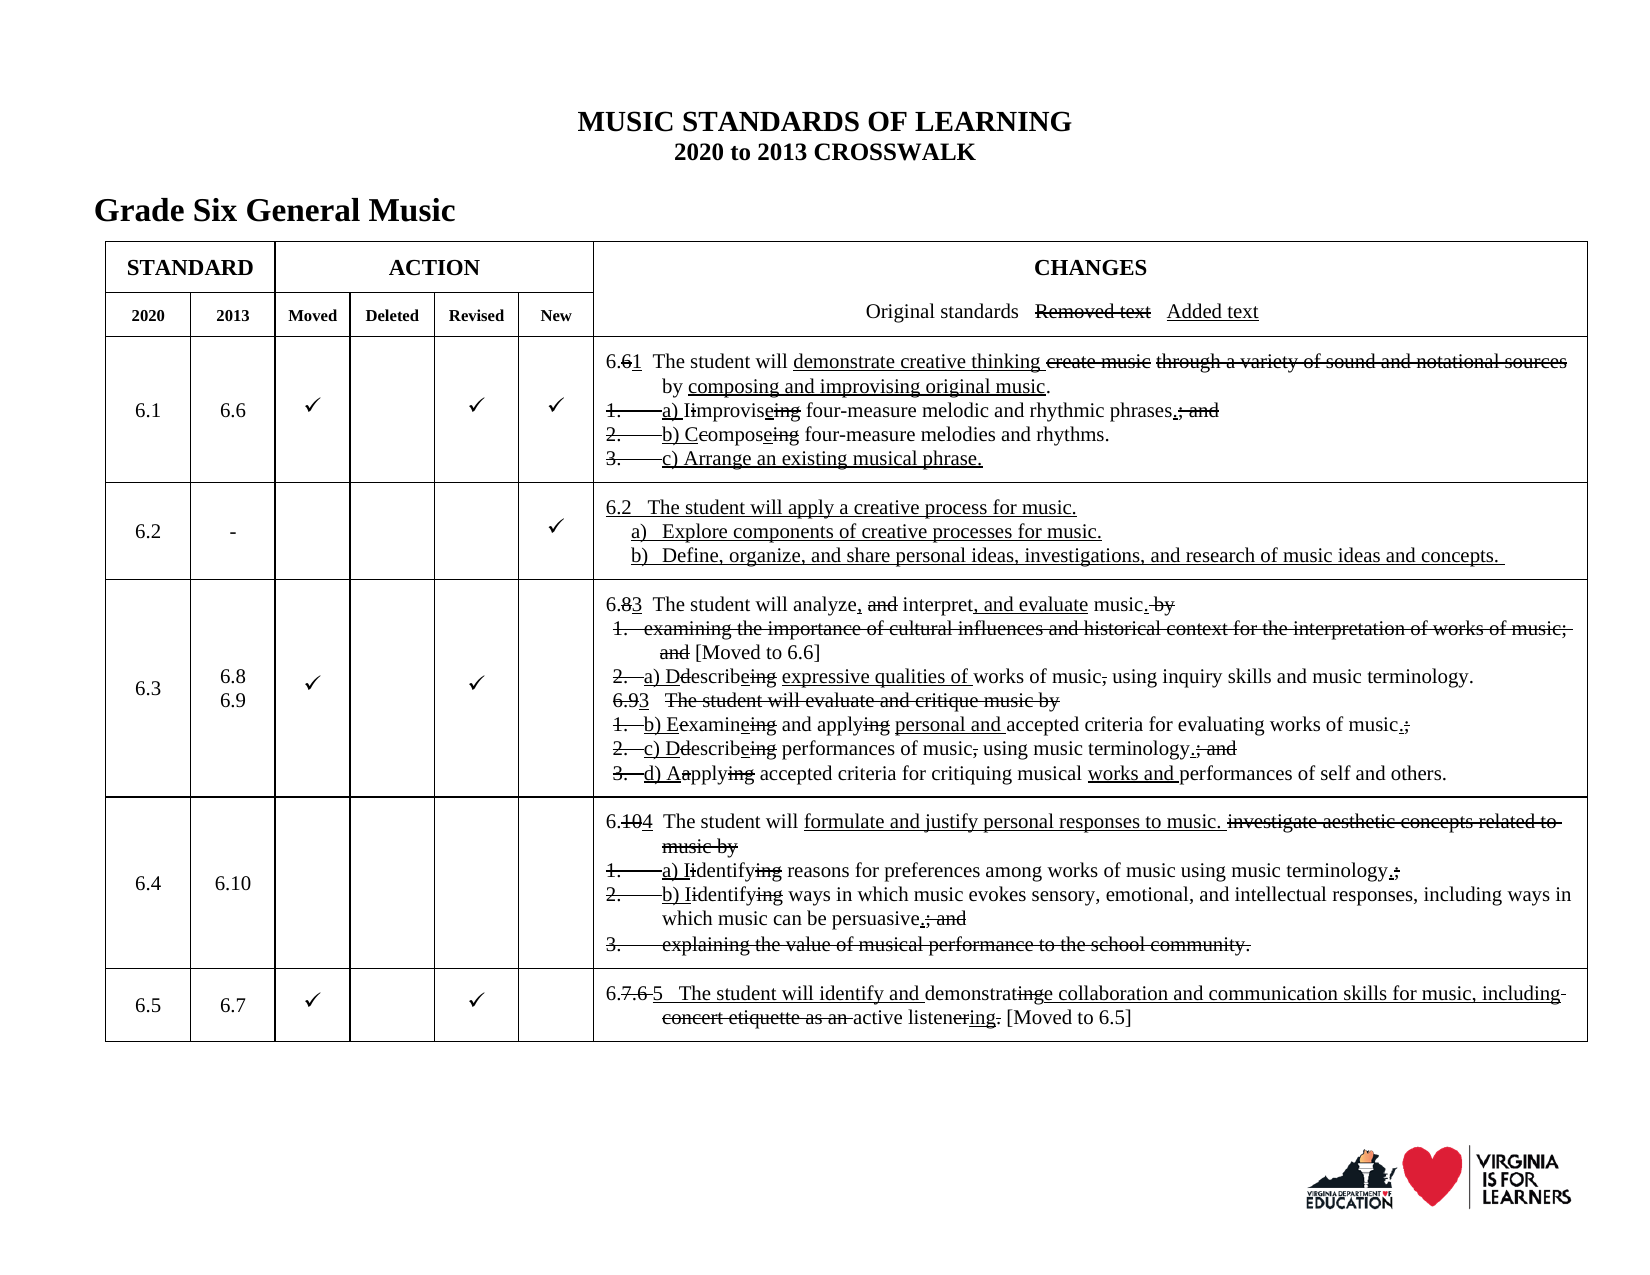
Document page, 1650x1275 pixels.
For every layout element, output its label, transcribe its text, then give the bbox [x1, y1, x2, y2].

table_cell 6.1 [106, 337, 190, 482]
table_cell 6.83 The student will analyze, and interpret, and evaluate music. by 1. examining the importance of cultural influences and historical context for the interpretation of works of music; and [Moved to 6.6] 2. a) Ddescribeing expressive qualities of works of music, using inquiry skills and music terminology. 6.93 The student will evaluate and critique music by 1. b) Eexamineing and applying personal and accepted criteria for evaluating works of music.; 2. c) Ddescribeing performances of music, using music terminology.; and 3. d) Aapplying accepted criteria for critiquing musical works and performances of self and others. [594, 580, 1587, 796]
table_header STANDARD [106, 242, 274, 292]
table_cell [351, 337, 434, 482]
table_cell [276, 969, 349, 1041]
table_cell [435, 798, 518, 968]
subtitle 2020 to 2013 CROSSWALK [75, 137, 1575, 166]
table_cell 6.61 The student will demonstrate creative thinking create music through a variety of sound and notational sources by composing and improvising original music. a) Iimproviseing four-measure melodic and rhythmic phrases.; and b) Ccomposeing four-measure melodies and rhythms. c) Arrange an existing musical phrase. [594, 337, 1587, 482]
table_cell Revised [435, 293, 518, 336]
text Grade Six General Music [94, 190, 1575, 228]
table_cell [351, 483, 434, 579]
table_cell Deleted [351, 293, 434, 336]
table_cell 2020 [106, 293, 190, 336]
table_cell 6.7.6 5 The student will identify and demonstratinge collaboration and communication skills for music, including concert etiquette as an active listenering. [Moved to 6.5] [594, 969, 1587, 1041]
table_cell [519, 337, 593, 482]
table_cell [276, 580, 349, 796]
table_cell [519, 483, 593, 579]
table_cell [351, 798, 434, 968]
table_cell [276, 798, 349, 968]
table_cell [351, 580, 434, 796]
table_cell 6.3 [106, 580, 190, 796]
table_cell - [191, 483, 274, 579]
table_cell [435, 580, 518, 796]
table_cell [435, 337, 518, 482]
table_cell 6.4 [106, 798, 190, 968]
table_cell Moved [276, 293, 349, 336]
table_cell 2013 [191, 293, 274, 336]
table_cell 6.2 The student will apply a creative process for music. Explore components of creative processes for music. Define, organize, and share personal ideas, investigations, and research of music ideas and concepts. [594, 483, 1587, 579]
table_cell [276, 337, 349, 482]
table_cell New [519, 293, 593, 336]
table_cell 6.10 [191, 798, 274, 968]
subtitle MUSIC STANDARDS OF LEARNING [75, 104, 1575, 137]
table_cell [519, 798, 593, 968]
table_cell 6.7 [191, 969, 274, 1041]
table_cell [435, 969, 518, 1041]
table_cell [276, 483, 349, 579]
table_cell 6.104 The student will formulate and justify personal responses to music. investigate aesthetic concepts related to music by a) Iidentifying reasons for preferences among works of music using music terminology.; b) Iidentifying ways in which music evokes sensory, emotional, and intellectual responses, including ways in which music can be persuasive.; and explaining the value of musical performance to the school community. [594, 798, 1587, 968]
table_cell 6.8 6.9 [191, 580, 274, 796]
table_cell [435, 483, 518, 579]
table_header ACTION [276, 242, 593, 292]
table_cell 6.5 [106, 969, 190, 1041]
table_cell 6.6 [191, 337, 274, 482]
table_cell [351, 969, 434, 1041]
table_cell 6.2 [106, 483, 190, 579]
table_cell [519, 580, 593, 796]
picture [1300, 1142, 1575, 1215]
table_cell [519, 969, 593, 1041]
table_header CHANGES Original standards Removed text Added text [594, 242, 1587, 336]
